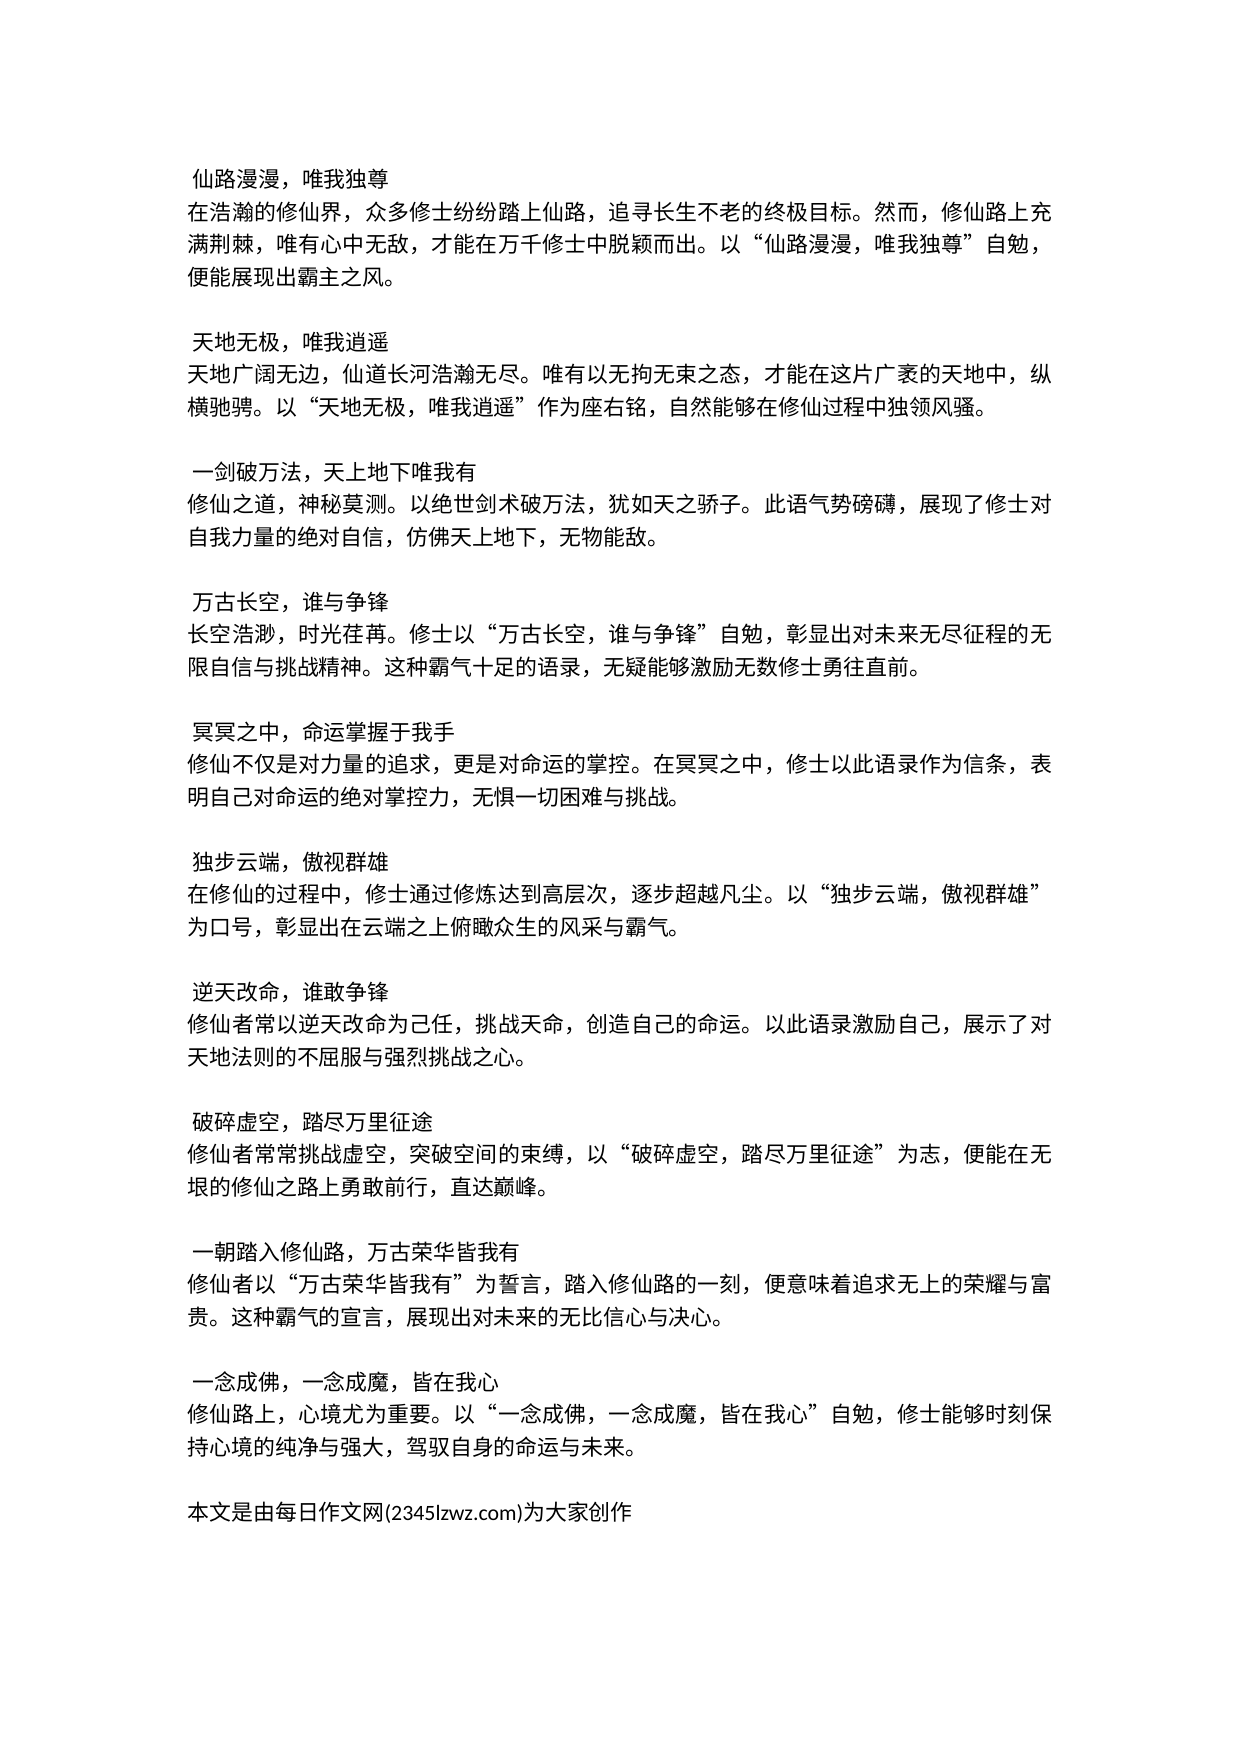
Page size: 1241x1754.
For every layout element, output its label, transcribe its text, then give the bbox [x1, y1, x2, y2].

text 仙路漫漫，唯我独尊 [187, 162, 1053, 194]
text 修仙者常以逆天改命为己任，挑战天命，创造自己的命运。以此语录激励自己，展示了对天地法则的不屈服与强烈挑战之心。 [187, 1007, 1053, 1072]
text 修仙之道，神秘莫测。以绝世剑术破万法，犹如天之骄子。此语气势磅礴，展现了修士对自我力量的绝对自信，仿佛天上地下，无物能敌。 [187, 487, 1053, 552]
text 一念成佛，一念成魔，皆在我心 [187, 1364, 1053, 1397]
text 在修仙的过程中，修士通过修炼达到高层次，逐步超越凡尘。以“独步云端，傲视群雄”为口号，彰显出在云端之上俯瞰众生的风采与霸气。 [187, 877, 1053, 942]
text 修仙者以“万古荣华皆我有”为誓言，踏入修仙路的一刻，便意味着追求无上的荣耀与富贵。这种霸气的宣言，展现出对未来的无比信心与决心。 [187, 1267, 1053, 1332]
text 天地广阔无边，仙道长河浩瀚无尽。唯有以无拘无束之态，才能在这片广袤的天地中，纵横驰骋。以“天地无极，唯我逍遥”作为座右铭，自然能够在修仙过程中独领风骚。 [187, 357, 1053, 422]
text 破碎虚空，踏尽万里征途 [187, 1104, 1053, 1137]
text 独步云端，傲视群雄 [187, 844, 1053, 877]
text 天地无极，唯我逍遥 [187, 324, 1053, 357]
text 在浩瀚的修仙界，众多修士纷纷踏上仙路，追寻长生不老的终极目标。然而，修仙路上充满荆棘，唯有心中无敌，才能在万千修士中脱颖而出。以“仙路漫漫，唯我独尊”自勉，便能展现出霸主之风。 [187, 194, 1053, 292]
text 一朝踏入修仙路，万古荣华皆我有 [187, 1234, 1053, 1267]
text 冥冥之中，命运掌握于我手 [187, 714, 1053, 747]
text 修仙者常常挑战虚空，突破空间的束缚，以“破碎虚空，踏尽万里征途”为志，便能在无垠的修仙之路上勇敢前行，直达巅峰。 [187, 1137, 1053, 1202]
text 长空浩渺，时光荏苒。修士以“万古长空，谁与争锋”自勉，彰显出对未来无尽征程的无限自信与挑战精神。这种霸气十足的语录，无疑能够激励无数修士勇往直前。 [187, 617, 1053, 682]
text 一剑破万法，天上地下唯我有 [187, 454, 1053, 487]
text 修仙不仅是对力量的追求，更是对命运的掌控。在冥冥之中，修士以此语录作为信条，表明自己对命运的绝对掌控力，无惧一切困难与挑战。 [187, 747, 1053, 812]
text 本文是由每日作文网(2345lzwz.com)为大家创作 [187, 1494, 1053, 1527]
text 万古长空，谁与争锋 [187, 584, 1053, 617]
text 逆天改命，谁敢争锋 [187, 974, 1053, 1007]
text 修仙路上，心境尤为重要。以“一念成佛，一念成魔，皆在我心”自勉，修士能够时刻保持心境的纯净与强大，驾驭自身的命运与未来。 [187, 1397, 1053, 1462]
